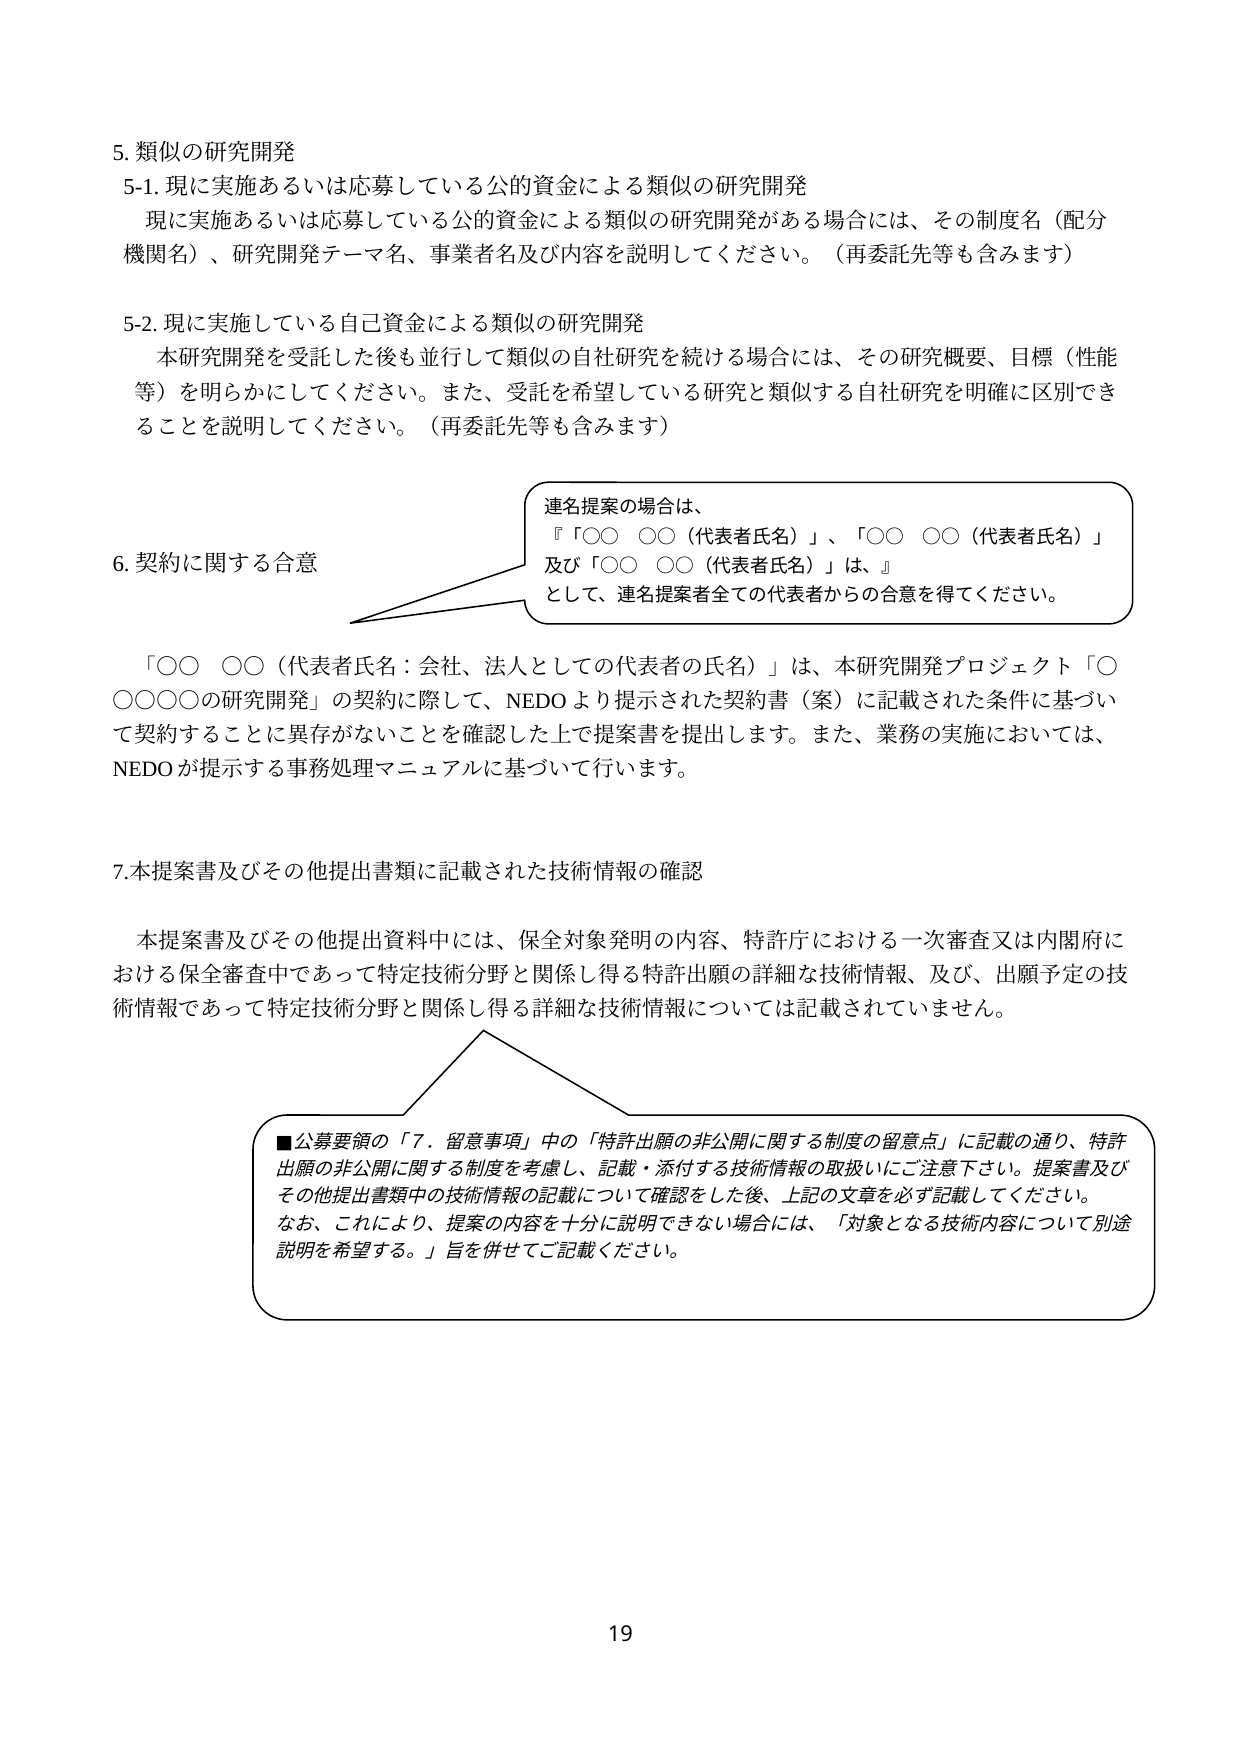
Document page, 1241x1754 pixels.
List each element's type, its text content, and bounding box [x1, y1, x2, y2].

text 5. 類似の研究開発 [112, 133, 1128, 168]
text 5-2. 現に実施している自己資金による類似の研究開発 [123, 305, 1128, 339]
text 本研究開発を受託した後も並行して類似の自社研究を続ける場合には、その研究概要、目標（性能等）を明らかにしてください。また、受託を希望している研究と類似する自社研究を明確に区別できることを説明してください。（再委託先等も含みます） [134, 339, 1128, 442]
text 本提案書及びその他提出資料中には、保全対象発明の内容、特許庁における一次審査又は内閣府における保全審査中であって特定技術分野と関係し得る特許出願の詳細な技術情報、及び、出願予定の技術情報であって特定技術分野と関係し得る詳細な技術情報については記載されていません。 [112, 922, 1128, 1024]
text 現に実施あるいは応募している公的資金による類似の研究開発がある場合には、その制度名（配分機関名）、研究開発テーマ名、事業者名及び内容を説明してください。（再委託先等も含みます） [123, 202, 1128, 271]
text 5-1. 現に実施あるいは応募している公的資金による類似の研究開発 [123, 168, 1128, 202]
text 6. 契約に関する合意 [112, 545, 524, 579]
text 7.本提案書及びその他提出書類に記載された技術情報の確認 [112, 853, 1128, 887]
text 「○○ ○○（代表者氏名：会社、法人としての代表者の氏名）」は、本研究開発プロジェクト「○○○○○の研究開発」の契約に際して、NEDOより提示された契約書（案）に記載された条件に基づいて契約することに異存がないことを確認した上で提案書を提出します。また、業務の実施においては、NEDOが提示する事務処理マニュアルに基づいて行います。 [112, 647, 1128, 784]
